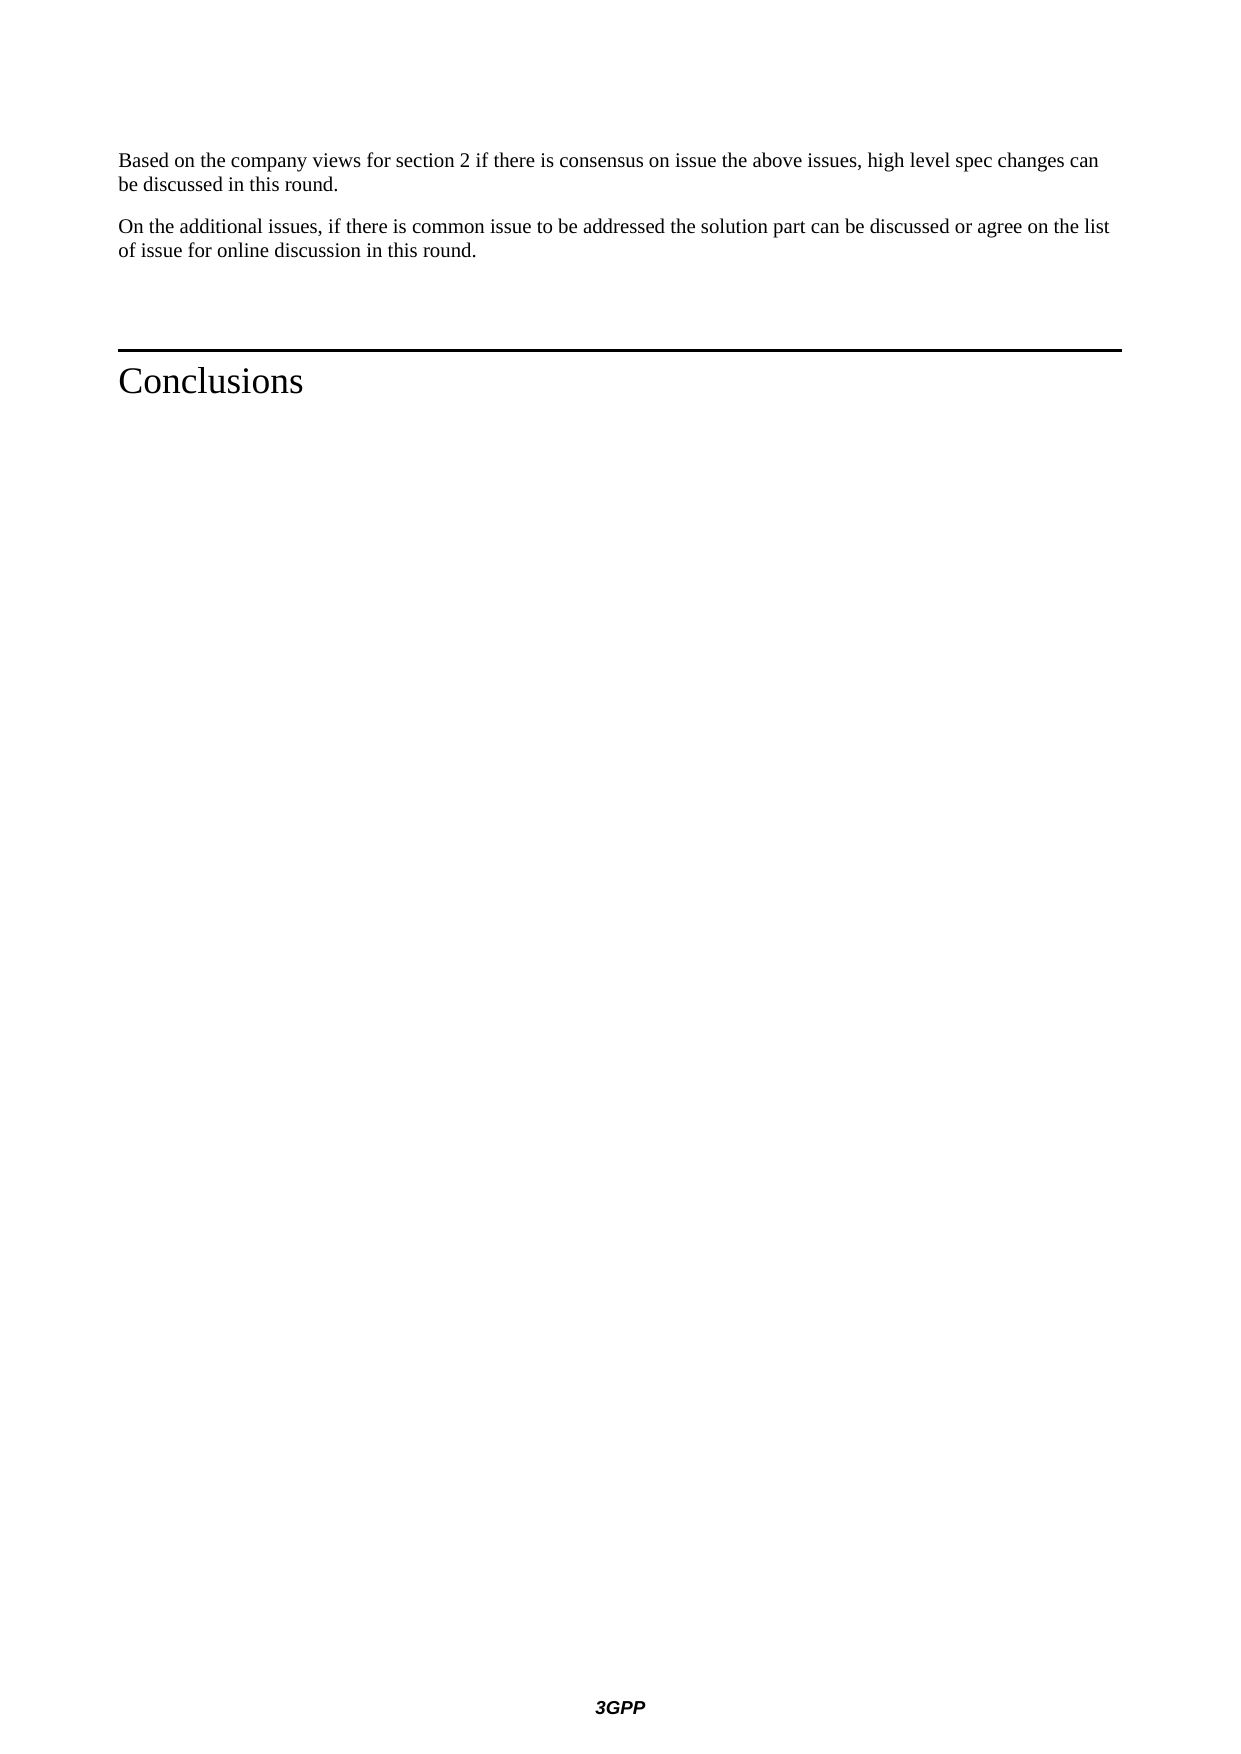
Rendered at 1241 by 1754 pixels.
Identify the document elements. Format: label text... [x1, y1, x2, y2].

text On the additional issues, if there is common issue to be addressed the solution part can be discussed or agree on the list of issue for online discussion in this round. [118, 214, 1122, 262]
subtitle Conclusions [118, 352, 1122, 402]
text Based on the company views for section 2 if there is consensus on issue the above issues, high level spec changes can be discussed in this round. [118, 147, 1122, 196]
